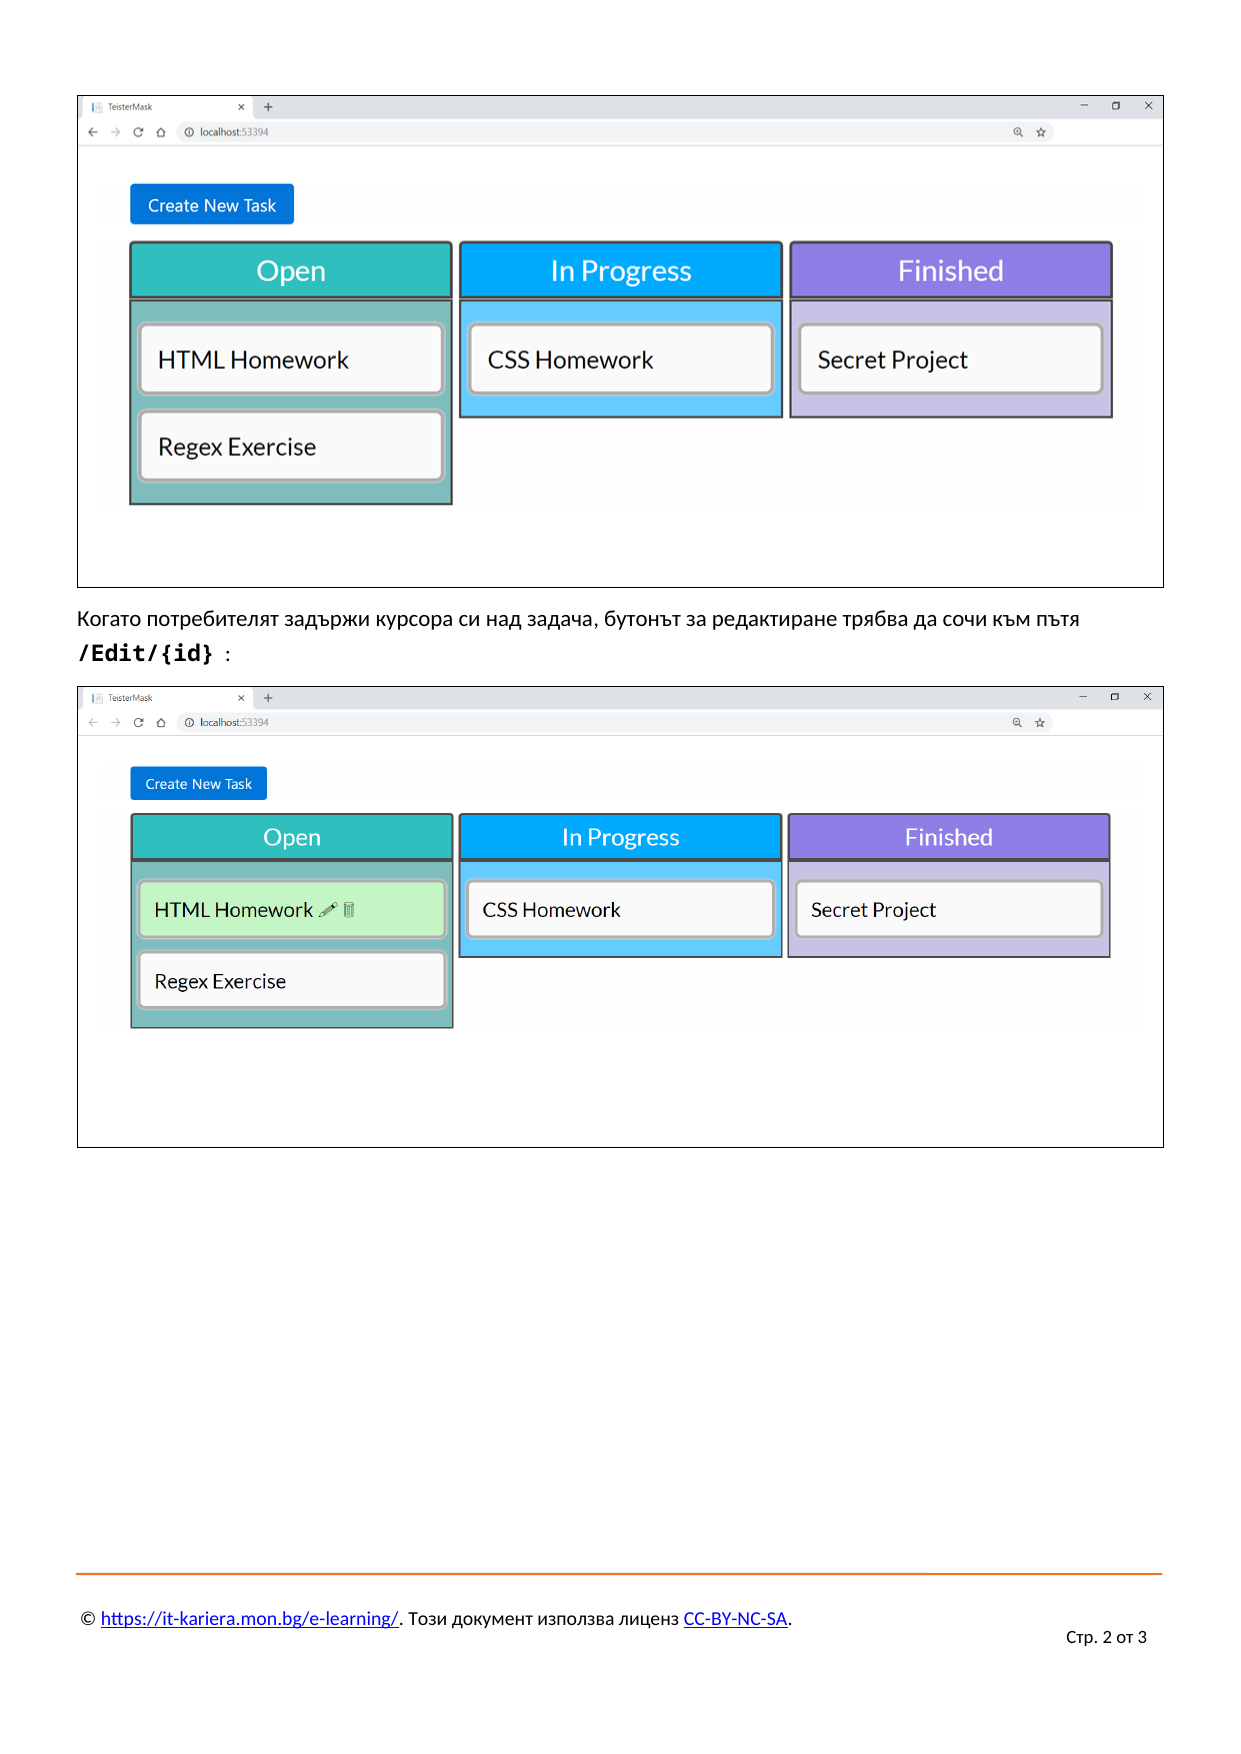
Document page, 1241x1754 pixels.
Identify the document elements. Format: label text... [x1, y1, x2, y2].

text Когато потребителят задържи курсора си над задача, бутонът за редактиране трябва да сочи към пътя /Edit/{id} : [77, 604, 1163, 668]
picture [78, 687, 1163, 1147]
picture [78, 96, 1163, 587]
